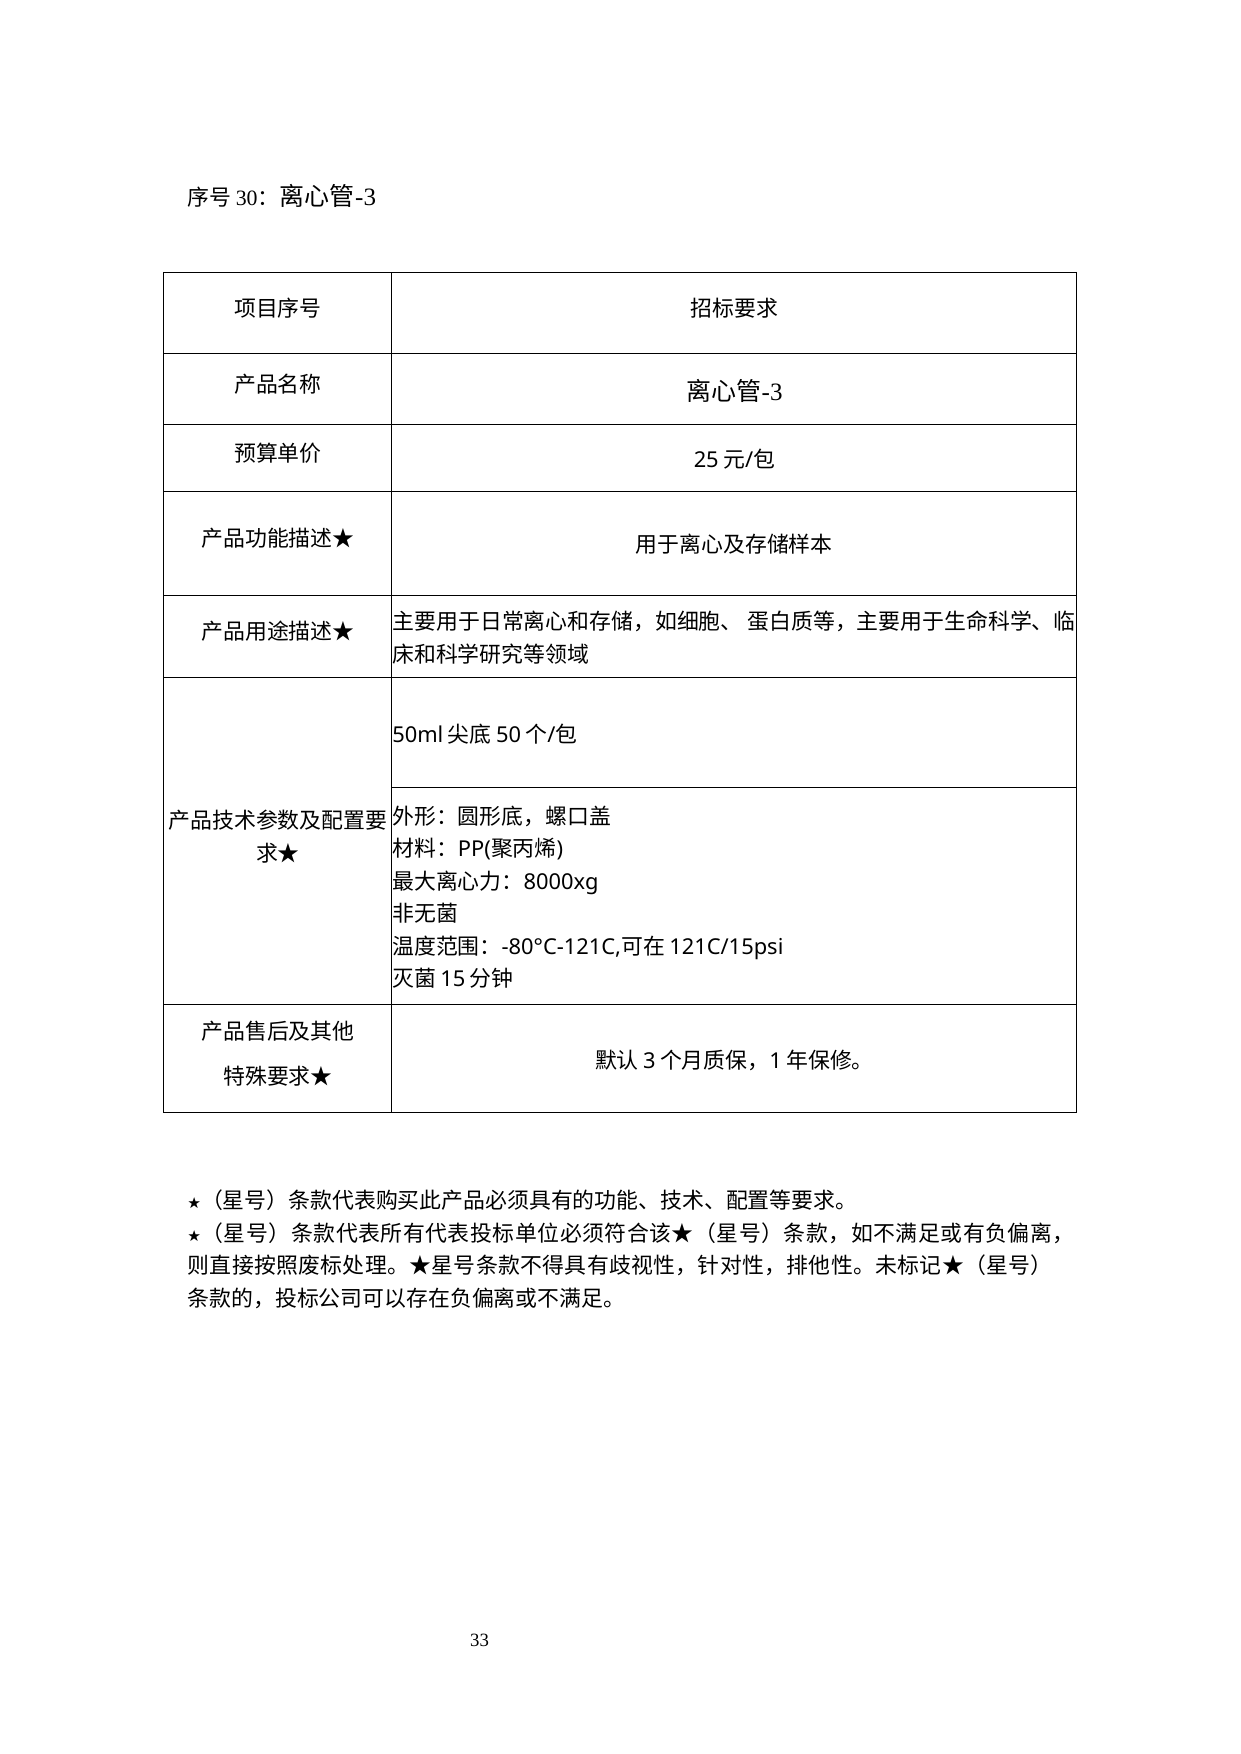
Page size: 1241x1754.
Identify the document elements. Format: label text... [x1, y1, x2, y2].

table_cell 产品技术参数及配置要求★ [164, 678, 391, 1004]
table_cell 25元/包 [392, 425, 1076, 491]
table_cell 产品用途描述★ [164, 596, 391, 677]
table_cell 50ml尖底50个/包 [392, 678, 1076, 787]
text 序号30：离心管-3 [187, 162, 1053, 227]
text ★（星号）条款代表购买此产品必须具有的功能、技术、配置等要求。 [187, 1183, 1053, 1215]
table_header 项目序号 [164, 273, 391, 353]
table_cell 预算单价 [164, 425, 391, 491]
table_cell 外形：圆形底，螺口盖 材料：PP(聚丙烯) 最大离心力：8000xg 非无菌 温度范围：-80°C-121C,可在121C/15psi 灭菌15分钟 [392, 788, 1076, 1004]
table_header 招标要求 [392, 273, 1076, 353]
text ★（星号）条款代表所有代表投标单位必须符合该★（星号）条款，如不满足或有负偏离，则直接按照废标处理。★星号条款不得具有歧视性，针对性，排他性。未标记★（星号）条款的，投标公司可以存在负偏离或不满足。 [187, 1215, 1053, 1313]
table_cell 主要用于日常离心和存储，如细胞、 蛋白质等，主要用于生命科学、临 床和科学研究等领域 [392, 596, 1076, 677]
table_cell 默认3个月质保，1年保修。 [392, 1005, 1076, 1112]
table_cell 用于离心及存储样本 [392, 492, 1076, 595]
table_cell 离心管-3 [392, 354, 1076, 424]
table_cell 产品名称 [164, 354, 391, 424]
table_cell 产品售后及其他 特殊要求★ [164, 1005, 391, 1112]
table_cell 产品功能描述★ [164, 492, 391, 595]
